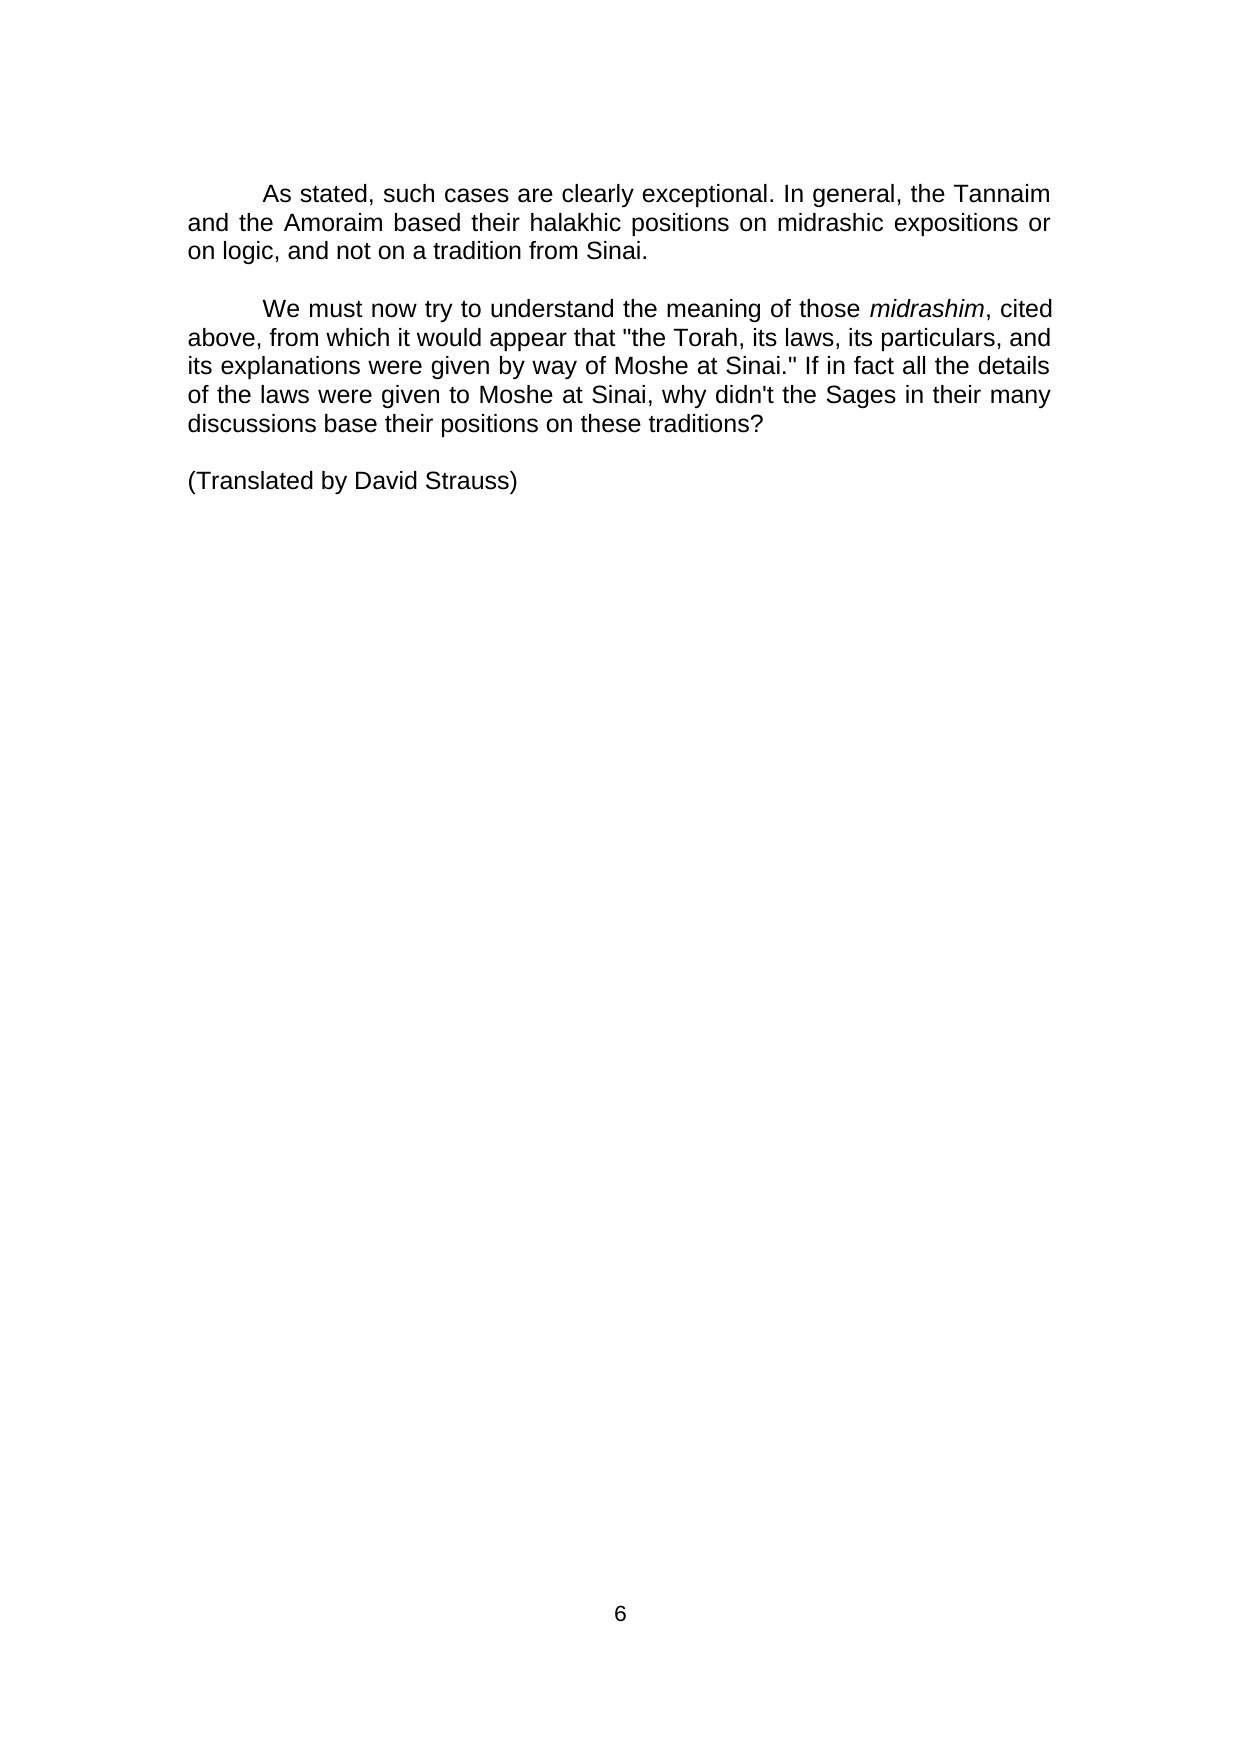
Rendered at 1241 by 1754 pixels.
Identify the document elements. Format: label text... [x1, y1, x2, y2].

text As stated, such cases are clearly exceptional. In general, the Tannaim and the Amoraim based their halakhic positions on midrashic expositions or on logic, and not on a tradition from Sinai. [187, 179, 1053, 265]
text We must now try to understand the meaning of those midrashim, cited above, from which it would appear that "the Torah, its laws, its particulars, and its explanations were given by way of Moshe at Sinai." If in fact all the details of the laws were given to Moshe at Sinai, why didn't the Sages in their many discussions base their positions on these traditions? [187, 294, 1053, 437]
text (Translated by David Strauss) [187, 466, 1053, 495]
